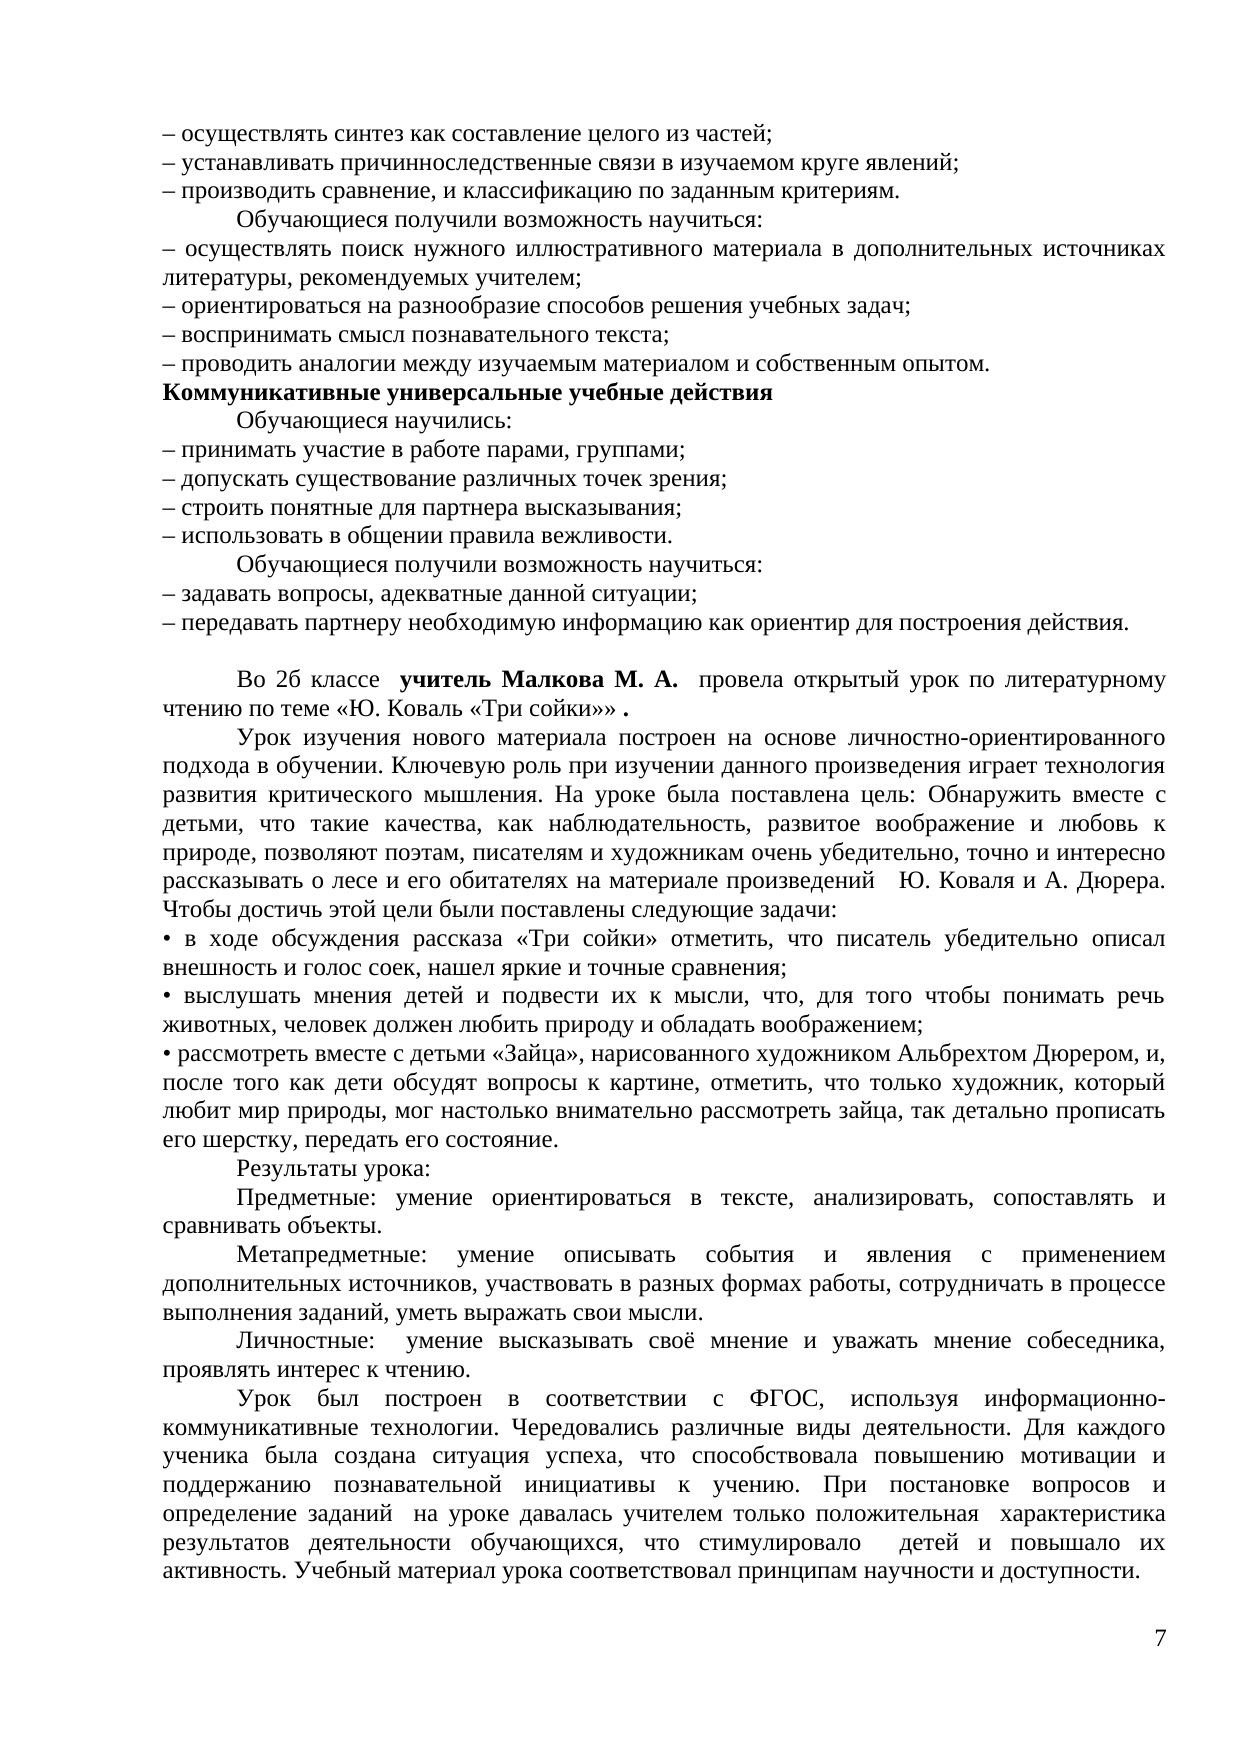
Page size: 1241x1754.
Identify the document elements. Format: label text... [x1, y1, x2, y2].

text Обучающиеся получили возможность научиться: [162, 549, 1167, 578]
text • в ходе обсуждения рассказа «Три сойки» отметить, что писатель убедительно описал внешность и голос соек, нашел яркие и точные сравнения; [162, 923, 1167, 981]
text Результаты урока: [162, 1153, 1167, 1182]
text – передавать партнеру необходимую информацию как ориентир для построения действия. [162, 607, 1167, 636]
text • рассмотреть вместе с детьми «Зайца», нарисованного художником Альбрехтом Дюрером, и, после того как дети обсудят вопросы к картине, отметить, что только художник, который любит мир природы, мог настолько внимательно рассмотреть зайца, так детально прописать его шерстку, передать его состояние. [162, 1038, 1167, 1153]
text Коммуникативные универсальные учебные действия [162, 377, 1167, 406]
text • выслушать мнения детей и подвести их к мысли, что, для того чтобы понимать речь животных, человек должен любить природу и обладать воображением; [162, 981, 1167, 1038]
text – проводить аналогии между изучаемым материалом и собственным опытом. [162, 348, 1167, 377]
text Предметные: умение ориентироваться в тексте, анализировать, сопоставлять и сравнивать объекты. [162, 1182, 1167, 1239]
text Во 2б классе учитель Малкова М. А. провела открытый урок по литературному чтению по теме «Ю. Коваль «Три сойки»» . [162, 664, 1167, 722]
text – принимать участие в работе парами, группами; [162, 434, 1167, 463]
text Метапредметные: умение описывать события и явления с применением дополнительных источников, участвовать в разных формах работы, сотрудничать в процессе выполнения заданий, уметь выражать свои мысли. [162, 1239, 1167, 1326]
text – воспринимать смысл познавательного текста; [162, 319, 1167, 348]
text – осуществлять синтез как составление целого из частей; [162, 118, 1167, 147]
text – допускать существование различных точек зрения; [162, 463, 1167, 492]
text – устанавливать причинноследственные связи в изучаемом круге явлений; [162, 147, 1167, 176]
text – ориентироваться на разнообразие способов решения учебных задач; [162, 291, 1167, 319]
text – производить сравнение, и классификацию по заданным критериям. [162, 176, 1167, 204]
text – задавать вопросы, адекватные данной ситуации; [162, 578, 1167, 607]
text Обучающиеся получили возможность научиться: [162, 204, 1167, 233]
text Урок изучения нового материала построен на основе личностно-ориентированного подхода в обучении. Ключевую роль при изучении данного произведения играет технология развития критического мышления. На уроке была поставлена цель: Обнаружить вместе с детьми, что такие качества, как наблюдательность, развитое воображение и любовь к природе, позволяют поэтам, писателям и художникам очень убедительно, точно и интересно рассказывать о лесе и его обитателях на материале произведений Ю. Коваля и А. Дюрера. Чтобы достичь этой цели были поставлены следующие задачи: [162, 722, 1167, 923]
text Обучающиеся научились: [162, 406, 1167, 434]
text – осуществлять поиск нужного иллюстративного материала в дополнительных источниках литературы, рекомендуемых учителем; [162, 233, 1167, 291]
text Урок был построен в соответствии с ФГОС, используя информационно-коммуникативные технологии. Чередовались различные виды деятельности. Для каждого ученика была создана ситуация успеха, что способствовала повышению мотивации и поддержанию познавательной инициативы к учению. При постановке вопросов и определение заданий на уроке давалась учителем только положительная характеристика результатов деятельности обучающихся, что стимулировало детей и повышало их активность. Учебный материал урока соответствовал принципам научности и доступности. [162, 1383, 1167, 1584]
text Личностные: умение высказывать своё мнение и уважать мнение собеседника, проявлять интерес к чтению. [162, 1326, 1167, 1383]
text – использовать в общении правила вежливости. [162, 521, 1167, 549]
text – строить понятные для партнера высказывания; [162, 492, 1167, 521]
